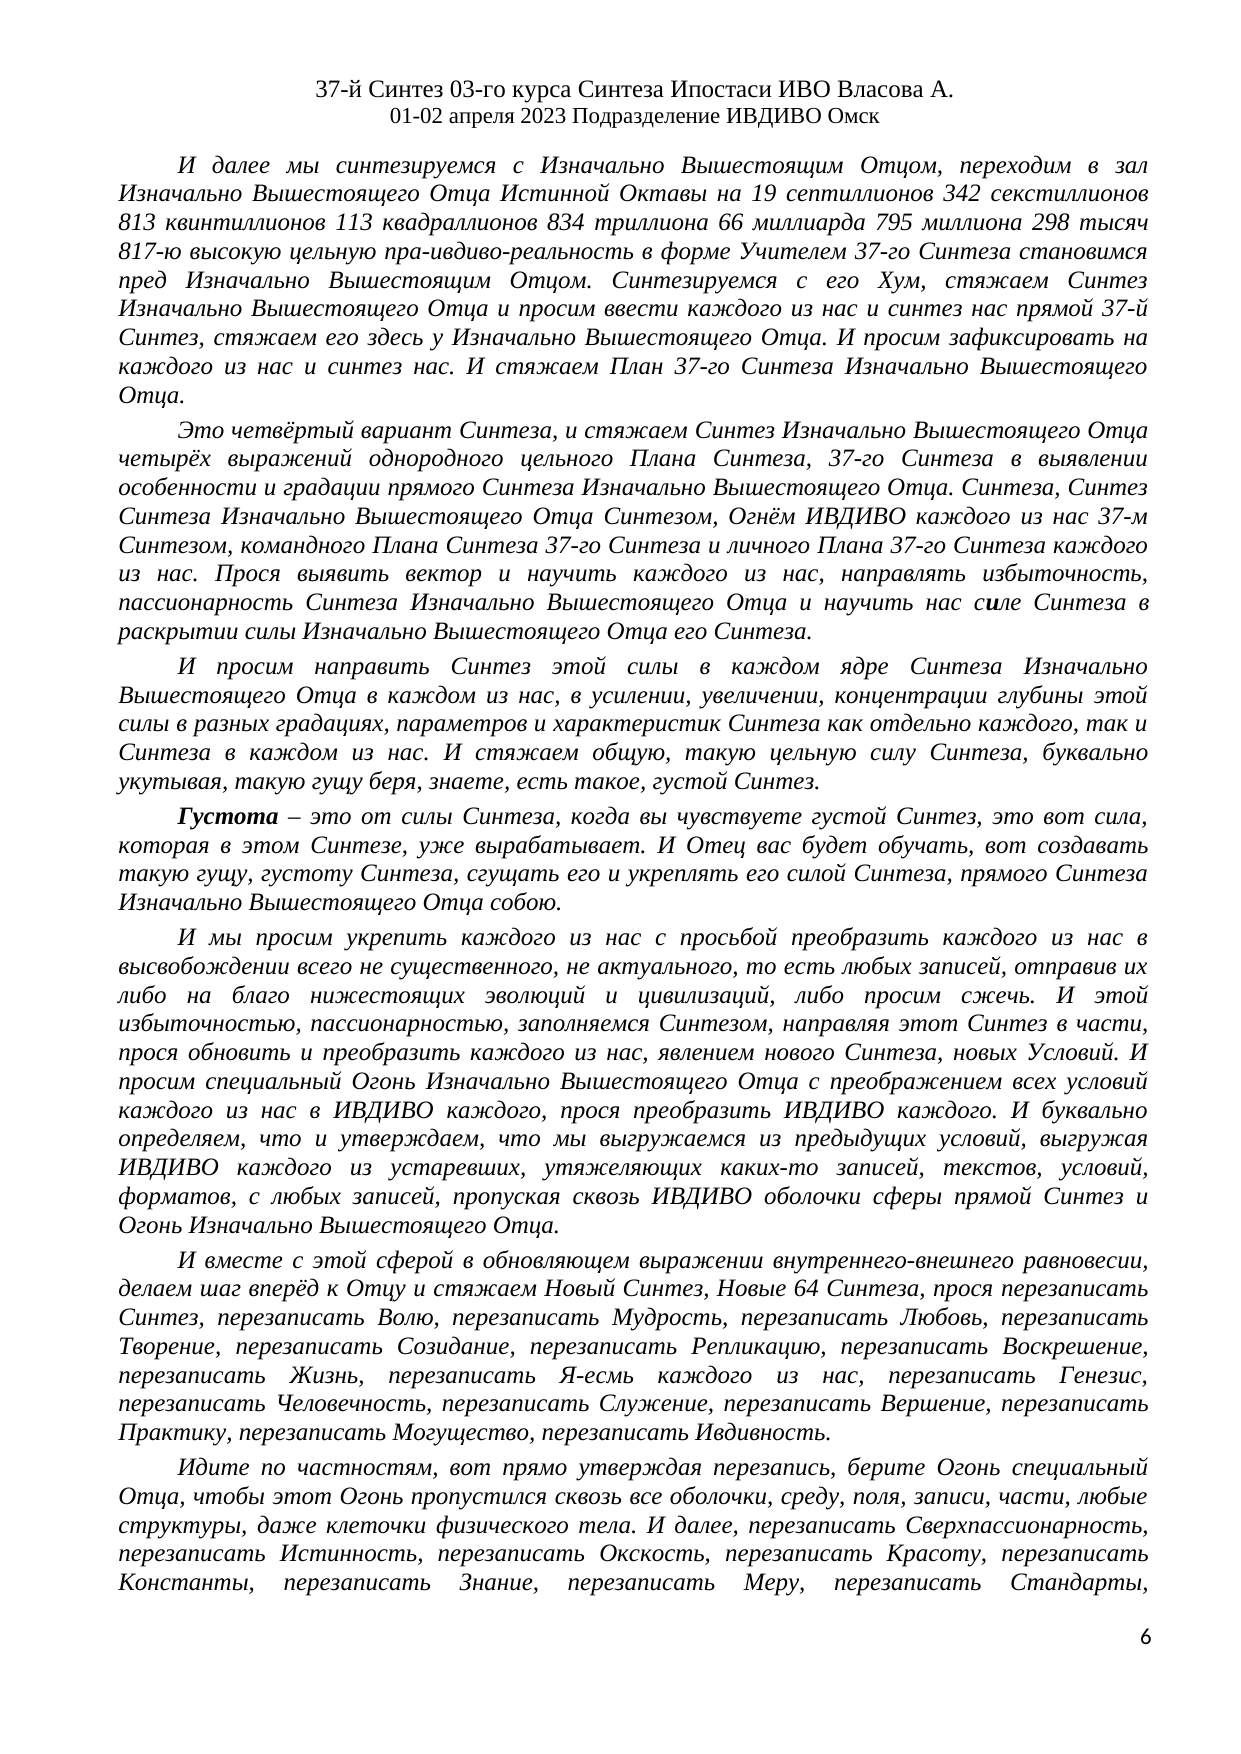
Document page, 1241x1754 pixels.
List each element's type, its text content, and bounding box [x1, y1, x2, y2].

text И просим направить Синтез этой силы в каждом ядре Синтеза Изначально Вышестоящего Отца в каждом из нас, в усилении, увеличении, концентрации глубины этой силы в разных градациях, параметров и характеристик Синтеза как отдельно каждого, так и Синтеза в каждом из нас. И стяжаем общую, такую цельную силу Синтеза, буквально укутывая, такую гущу беря, знаете, есть такое, густой Синтез. [118, 651, 1152, 795]
text И вместе с этой сферой в обновляющем выражении внутреннего-внешнего равновесии, делаем шаг вперёд к Отцу и стяжаем Новый Синтез, Новые 64 Синтеза, прося перезаписать Синтез, перезаписать Волю, перезаписать Мудрость, перезаписать Любовь, перезаписать Творение, перезаписать Созидание, перезаписать Репликацию, перезаписать Воскрешение, перезаписать Жизнь, перезаписать Я-есмь каждого из нас, перезаписать Генезис, перезаписать Человечность, перезаписать Служение, перезаписать Вершение, перезаписать Практику, перезаписать Могущество, перезаписать Ивдивность. [118, 1245, 1152, 1446]
text Густота – это от силы Синтеза, когда вы чувствуете густой Синтез, это вот сила, которая в этом Синтезе, уже вырабатывает. И Отец вас будет обучать, вот создавать такую гущу, густоту Синтеза, сгущать его и укреплять его силой Синтеза, прямого Синтеза Изначально Вышестоящего Отца собою. [118, 801, 1152, 916]
text Это четвёртый вариант Синтеза, и стяжаем Синтез Изначально Вышестоящего Отца четырёх выражений однородного цельного Плана Синтеза, 37-го Синтеза в выявлении особенности и градации прямого Синтеза Изначально Вышестоящего Отца. Синтеза, Синтез Синтеза Изначально Вышестоящего Отца Синтезом, Огнём ИВДИВО каждого из нас 37-м Синтезом, командного Плана Синтеза 37-го Синтеза и личного Плана 37-го Синтеза каждого из нас. Прося выявить вектор и научить каждого из нас, направлять избыточность, пассионарность Синтеза Изначально Вышестоящего Отца и научить нас силе Синтеза в раскрытии силы Изначально Вышестоящего Отца его Синтеза. [118, 415, 1152, 645]
text И мы просим укрепить каждого из нас с просьбой преобразить каждого из нас в высвобождении всего не существенного, не актуального, то есть любых записей, отправив их либо на благо нижестоящих эволюций и цивилизаций, либо просим сжечь. И этой избыточностью, пассионарностью, заполняемся Синтезом, направляя этот Синтез в части, прося обновить и преобразить каждого из нас, явлением нового Синтеза, новых Условий. И просим специальный Огонь Изначально Вышестоящего Отца с преображением всех условий каждого из нас в ИВДИВО каждого, прося преобразить ИВДИВО каждого. И буквально определяем, что и утверждаем, что мы выгружаемся из предыдущих условий, выгружая ИВДИВО каждого из устаревших, утяжеляющих каких-то записей, текстов, условий, форматов, с любых записей, пропуская сквозь ИВДИВО оболочки сферы прямой Синтез и Огонь Изначально Вышестоящего Отца. [118, 922, 1152, 1238]
text И далее мы синтезируемся с Изначально Вышестоящим Отцом, переходим в зал Изначально Вышестоящего Отца Истинной Октавы на 19 септиллионов 342 секстиллионов 813 квинтиллионов 113 квадраллионов 834 триллиона 66 миллиарда 795 миллиона 298 тысяч 817-ю высокую цельную пра-ивдиво-реальность в форме Учителем 37-го Синтеза становимся пред Изначально Вышестоящим Отцом. Синтезируемся с его Хум, стяжаем Синтез Изначально Вышестоящего Отца и просим ввести каждого из нас и синтез нас прямой 37-й Синтез, стяжаем его здесь у Изначально Вышестоящего Отца. И просим зафиксировать на каждого из нас и синтез нас. И стяжаем План 37-го Синтеза Изначально Вышестоящего Отца. [118, 150, 1152, 408]
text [118, 1452, 1152, 1596]
